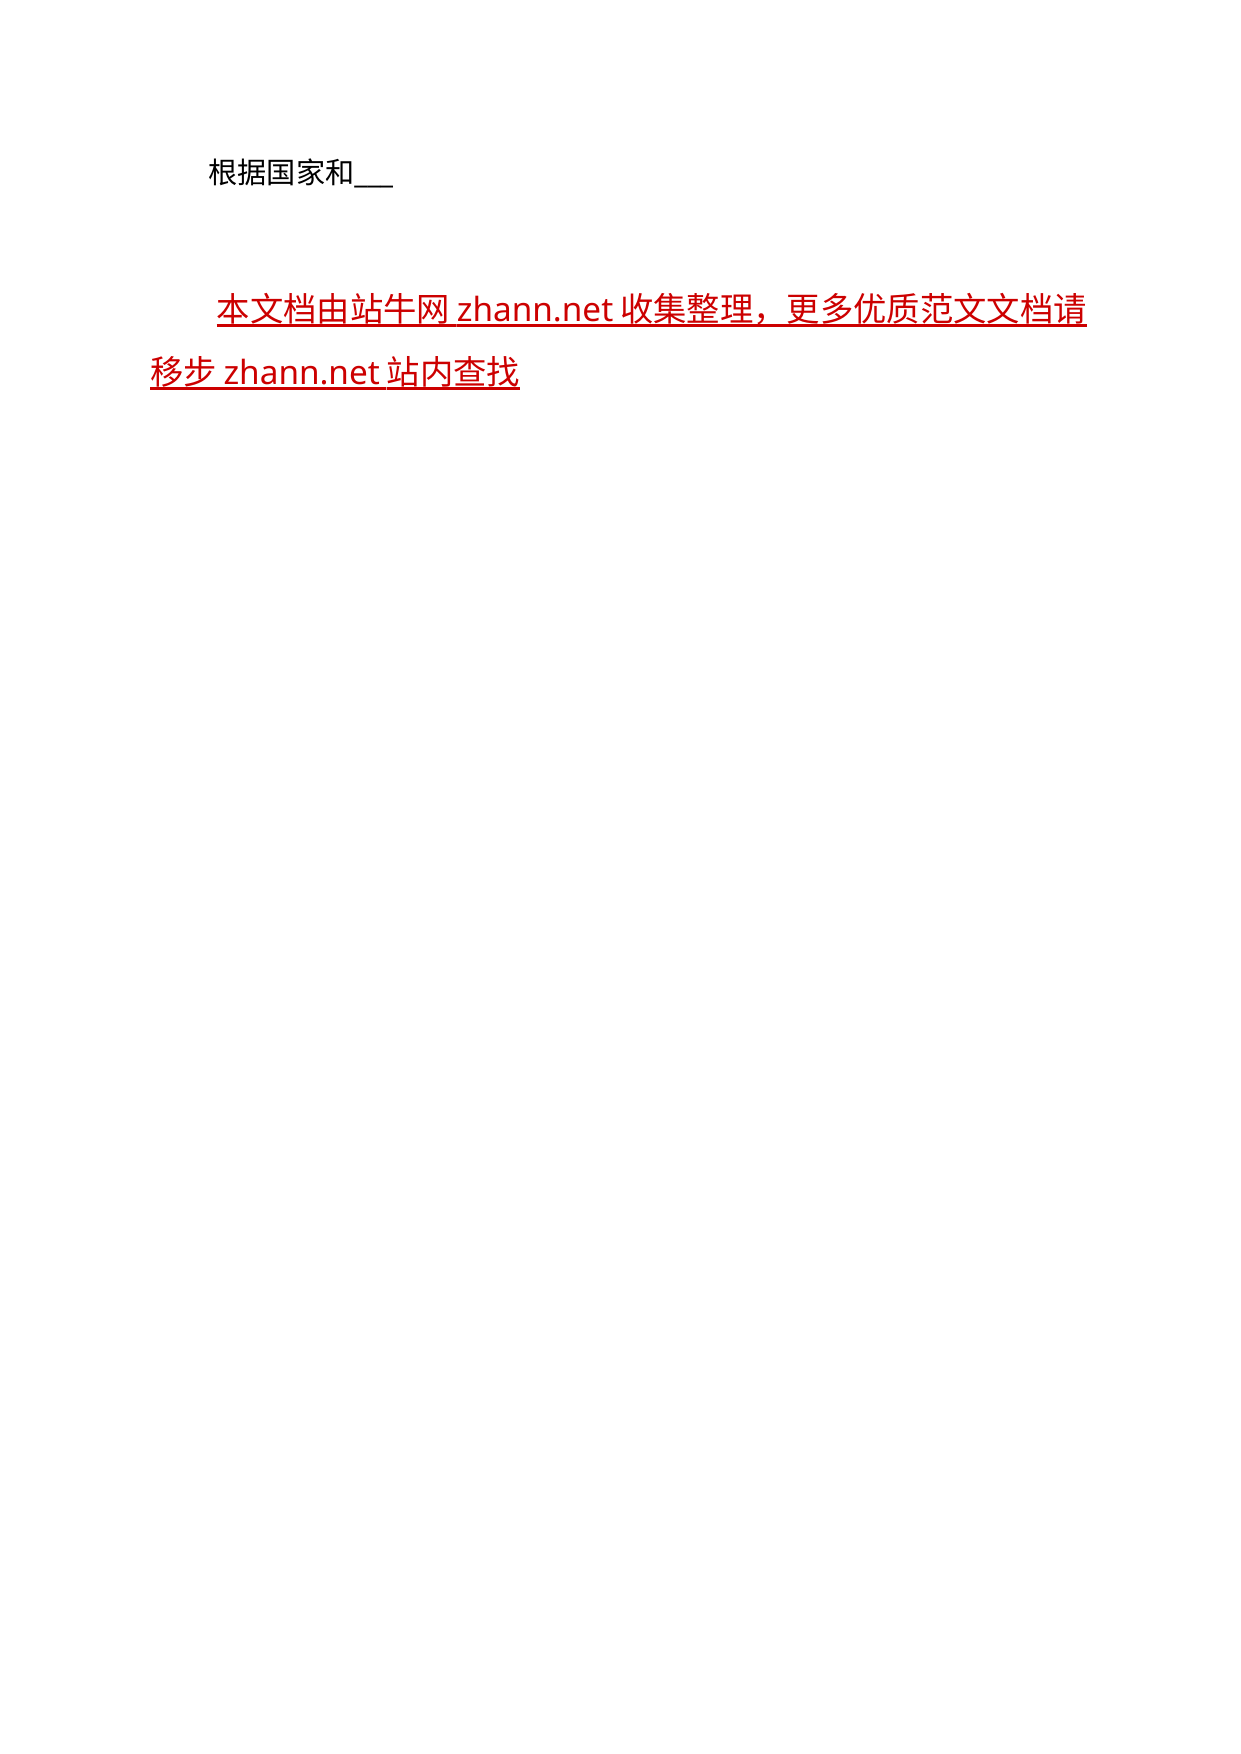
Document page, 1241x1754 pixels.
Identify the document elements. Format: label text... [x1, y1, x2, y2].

text 本文档由站牛网zhann.net收集整理，更多优质范文文档请移步zhann.net站内查找 [150, 283, 1090, 394]
text 根据国家和___ [150, 150, 1090, 192]
